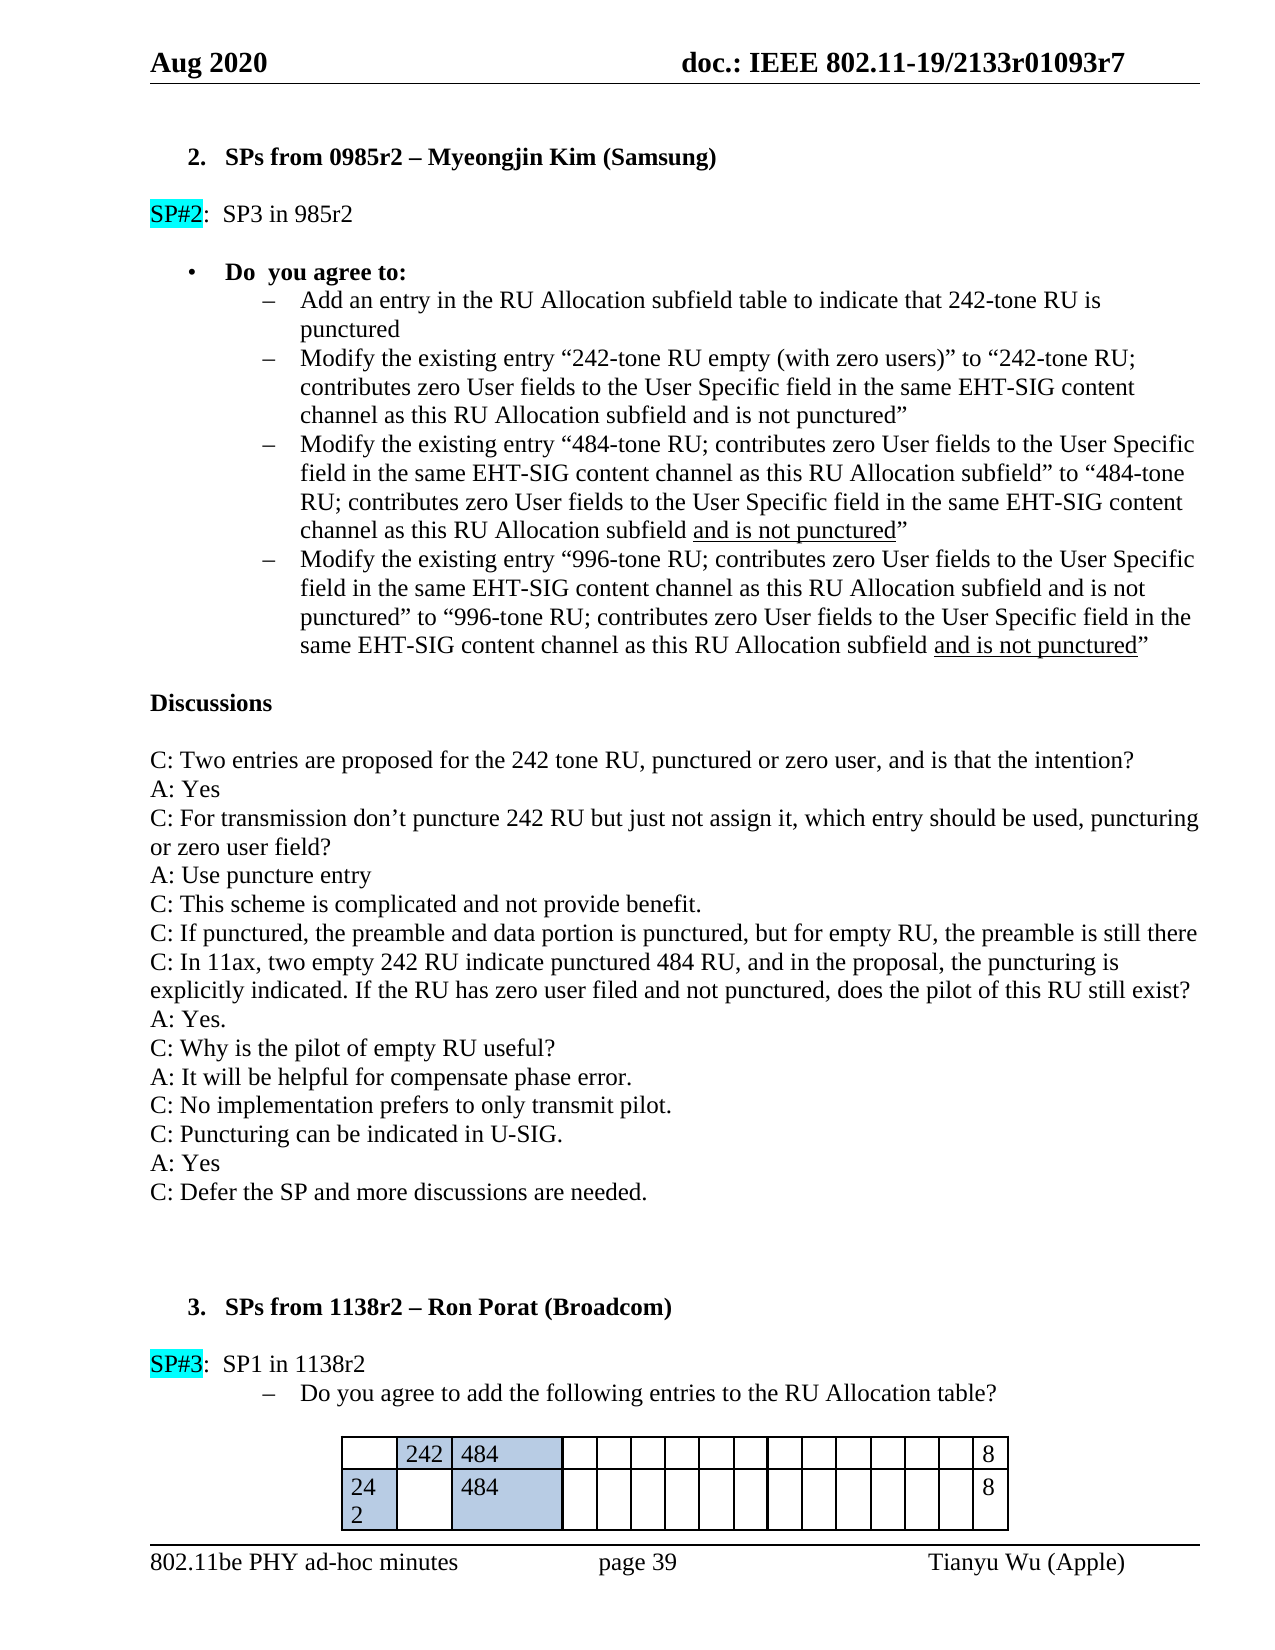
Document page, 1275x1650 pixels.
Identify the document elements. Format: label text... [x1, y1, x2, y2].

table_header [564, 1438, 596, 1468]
text C: Why is the pilot of empty RU useful? [150, 1033, 1200, 1062]
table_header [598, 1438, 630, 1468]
text SP#3: SP1 in 1138r2 [203, 1349, 1200, 1378]
text C: Defer the SP and more discussions are needed. [150, 1177, 1200, 1206]
text A: Yes. [150, 1004, 1200, 1033]
text C: Puncturing can be indicated in U-SIG. [150, 1119, 1200, 1148]
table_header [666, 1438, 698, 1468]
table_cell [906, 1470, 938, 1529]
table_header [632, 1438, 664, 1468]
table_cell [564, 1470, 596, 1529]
text A: It will be helpful for compensate phase error. [150, 1062, 1200, 1091]
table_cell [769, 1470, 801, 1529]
text SP#2: SP3 in 985r2 [203, 199, 1200, 228]
list SPs from 1138r2 – Ron Porat (Broadcom) [187, 1292, 1200, 1321]
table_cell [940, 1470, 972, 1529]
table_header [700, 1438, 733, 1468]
text C: This scheme is complicated and not provide benefit. [150, 889, 1200, 918]
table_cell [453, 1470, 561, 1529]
list Modify the existing entry “242-tone RU empty (with zero users)” to “242-tone RU; contributes zero User fields to the User Specific field in the same EHT-SIG content channel as this RU Allocation subfield and is not punctured” [262, 343, 1200, 429]
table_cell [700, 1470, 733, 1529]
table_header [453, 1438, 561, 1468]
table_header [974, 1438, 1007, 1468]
text C: No implementation prefers to only transmit pilot. [150, 1091, 1200, 1119]
text A: Yes [150, 1148, 1200, 1177]
text C: In 11ax, two empty 242 RU indicate punctured 484 RU, and in the proposal, the puncturing is explicitly indicated. If the RU has zero user filed and not punctured, does the pilot of this RU still exist? [150, 947, 1200, 1004]
list SPs from 0985r2 – Myeongjin Kim (Samsung) [187, 142, 1200, 171]
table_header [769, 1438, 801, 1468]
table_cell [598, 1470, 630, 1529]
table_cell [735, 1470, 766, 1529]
text Discussions [150, 688, 1200, 717]
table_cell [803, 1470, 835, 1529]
text C: For transmission don’t puncture 242 RU but just not assign it, which entry should be used, puncturing or zero user field? [150, 803, 1200, 861]
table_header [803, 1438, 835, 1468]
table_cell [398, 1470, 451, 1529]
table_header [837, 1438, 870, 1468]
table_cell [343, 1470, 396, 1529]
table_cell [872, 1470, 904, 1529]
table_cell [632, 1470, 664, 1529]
text C: Two entries are proposed for the 242 tone RU, punctured or zero user, and is that the intention? [150, 746, 1200, 774]
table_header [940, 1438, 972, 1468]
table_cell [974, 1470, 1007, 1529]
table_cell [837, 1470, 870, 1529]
list Modify the existing entry “484-tone RU; contributes zero User fields to the User Specific field in the same EHT-SIG content channel as this RU Allocation subfield” to “484-tone RU; contributes zero User fields to the User Specific field in the same EHT-SIG content channel as this RU Allocation subfield and is not punctured” [262, 429, 1200, 544]
text A: Yes [150, 774, 1200, 803]
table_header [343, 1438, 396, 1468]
list Do you agree to add the following entries to the RU Allocation table? [262, 1378, 1200, 1407]
text A: Use puncture entry [150, 861, 1200, 889]
text C: If punctured, the preamble and data portion is punctured, but for empty RU, the preamble is still there [150, 918, 1200, 947]
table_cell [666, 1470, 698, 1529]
list Do you agree to: [187, 257, 1200, 286]
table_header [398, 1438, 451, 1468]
list Add an entry in the RU Allocation subfield table to indicate that 242-tone RU is punctured [262, 286, 1200, 343]
list Modify the existing entry “996-tone RU; contributes zero User fields to the User Specific field in the same EHT-SIG content channel as this RU Allocation subfield and is not punctured” to “996-tone RU; contributes zero User fields to the User Specific field in the same EHT-SIG content channel as this RU Allocation subfield and is not punctured” [262, 544, 1200, 659]
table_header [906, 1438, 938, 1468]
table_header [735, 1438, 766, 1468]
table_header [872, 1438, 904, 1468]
